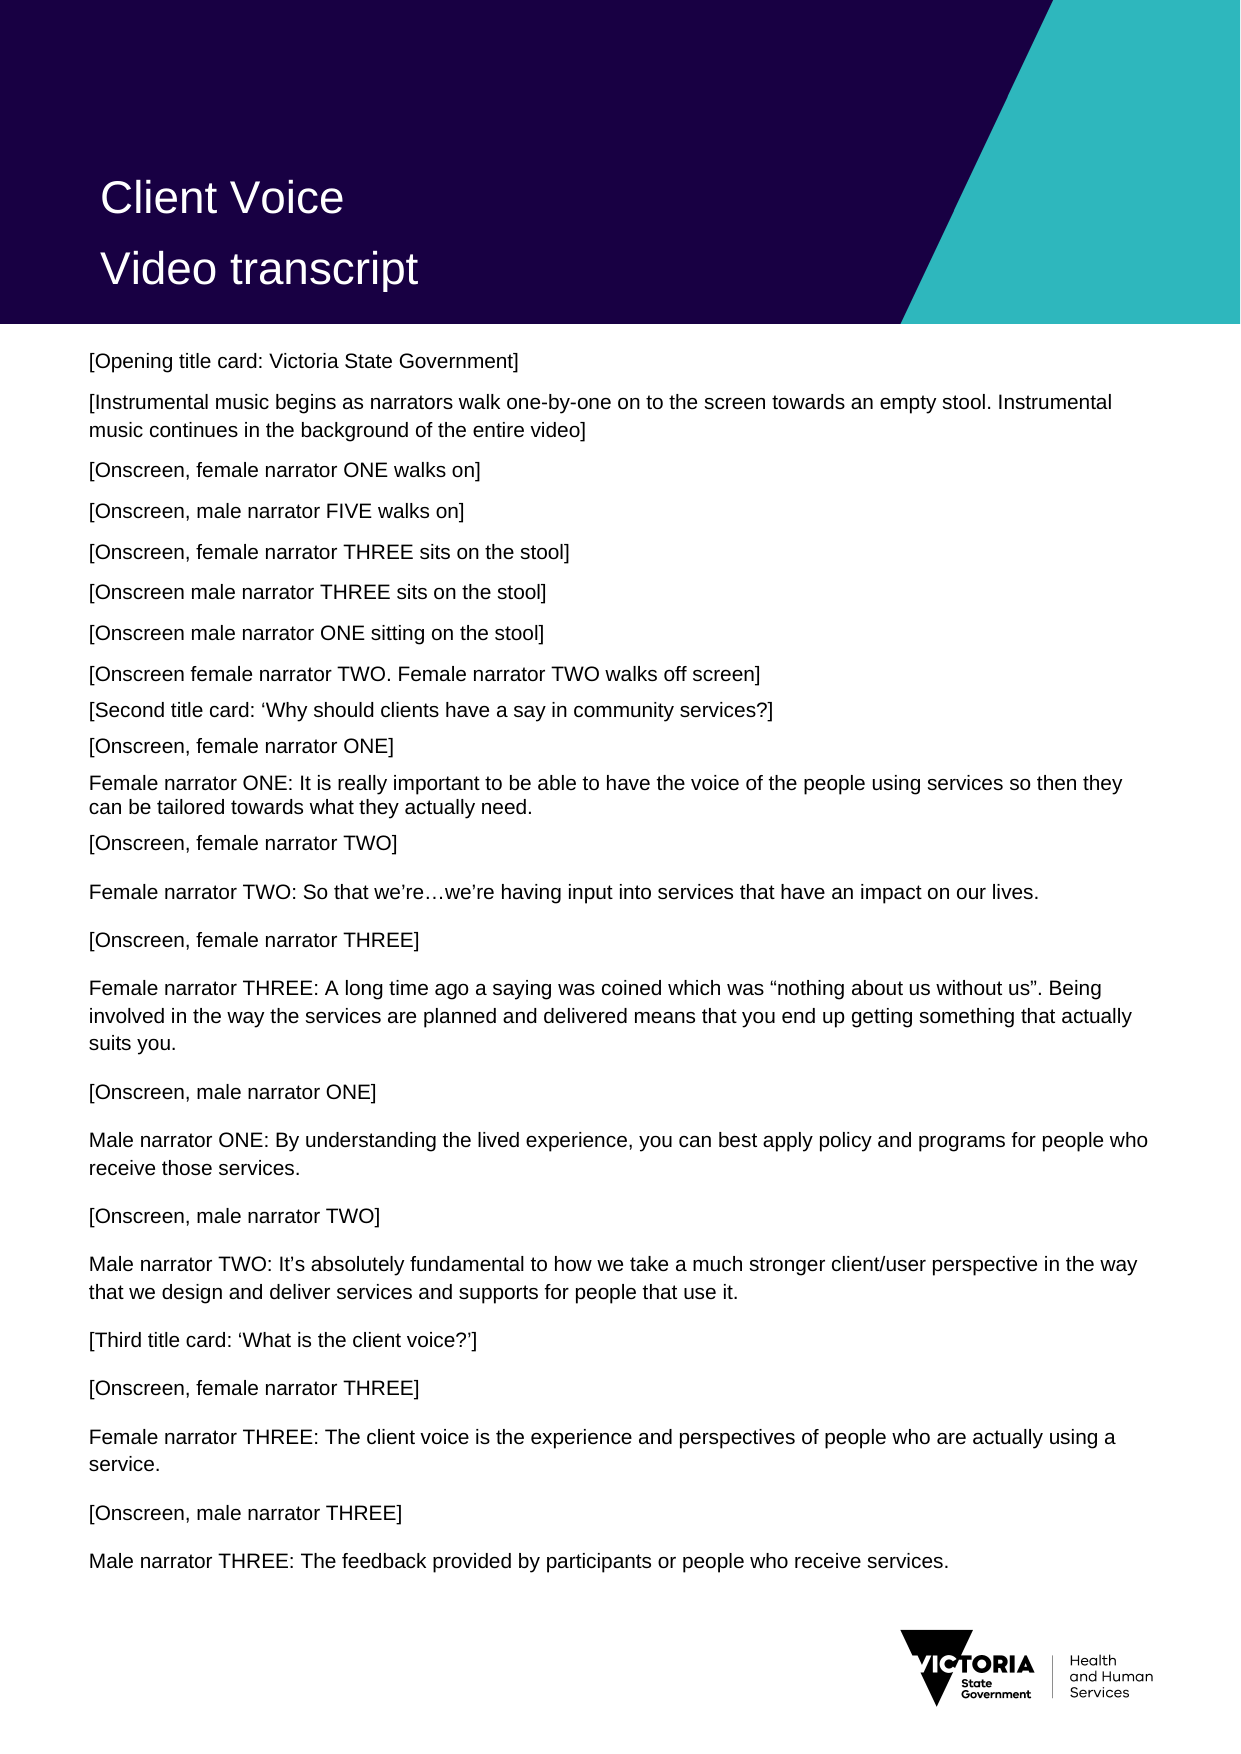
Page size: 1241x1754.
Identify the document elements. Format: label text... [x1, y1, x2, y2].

table_header Client Voice [89, 83, 927, 224]
picture [0, 1624, 1241, 1754]
picture [0, 0, 1241, 324]
text Female narrator THREE: A long time ago a saying was coined which was “nothing about us without us”. Being involved in the way the services are planned and delivered means that you end up getting something that actually suits you. [89, 976, 1152, 1055]
text [Onscreen, female narrator ONE walks on] [89, 454, 1152, 482]
text [Onscreen, female narrator TWO] [89, 831, 1152, 855]
text [Onscreen, female narrator THREE] [89, 1376, 1152, 1400]
text [Opening title card: Victoria State Government] [89, 345, 1152, 373]
text [Onscreen, male narrator THREE] [89, 1500, 1152, 1524]
text Male narrator ONE: By understanding the lived experience, you can best apply policy and programs for people who receive those services. [89, 1128, 1152, 1179]
table_cell Video transcript [89, 224, 927, 345]
text [Onscreen, female narrator THREE] [89, 928, 1152, 952]
text [Onscreen male narrator THREE sits on the stool] [89, 576, 1152, 604]
text Male narrator THREE: The feedback provided by participants or people who receive services. [89, 1549, 1152, 1573]
text [Onscreen, female narrator ONE] [89, 734, 1152, 758]
text [Onscreen female narrator TWO. Female narrator TWO walks off screen] [89, 657, 1152, 685]
text Male narrator TWO: It’s absolutely fundamental to how we take a much stronger client/user perspective in the way that we design and deliver services and supports for people that use it. [89, 1252, 1152, 1303]
text [Onscreen male narrator ONE sitting on the stool] [89, 617, 1152, 645]
text [Second title card: ‘Why should clients have a say in community services?] [89, 698, 1152, 722]
text [Onscreen, male narrator TWO] [89, 1204, 1152, 1228]
text [Onscreen, female narrator THREE sits on the stool] [89, 535, 1152, 563]
text [Third title card: ‘What is the client voice?’] [89, 1328, 1152, 1352]
text Female narrator TWO: So that we’re…we’re having input into services that have an impact on our lives. [89, 879, 1152, 903]
text [Onscreen, male narrator ONE] [89, 1079, 1152, 1103]
text Female narrator ONE: It is really important to be able to have the voice of the people using services so then they can be tailored towards what they actually need. [89, 771, 1152, 819]
text [Onscreen, male narrator FIVE walks on] [89, 495, 1152, 523]
text [Instrumental music begins as narrators walk one-by-one on to the screen towards an empty stool. Instrumental music continues in the background of the entire video] [89, 385, 1152, 442]
text Female narrator THREE: The client voice is the experience and perspectives of people who are actually using a service. [89, 1424, 1152, 1476]
